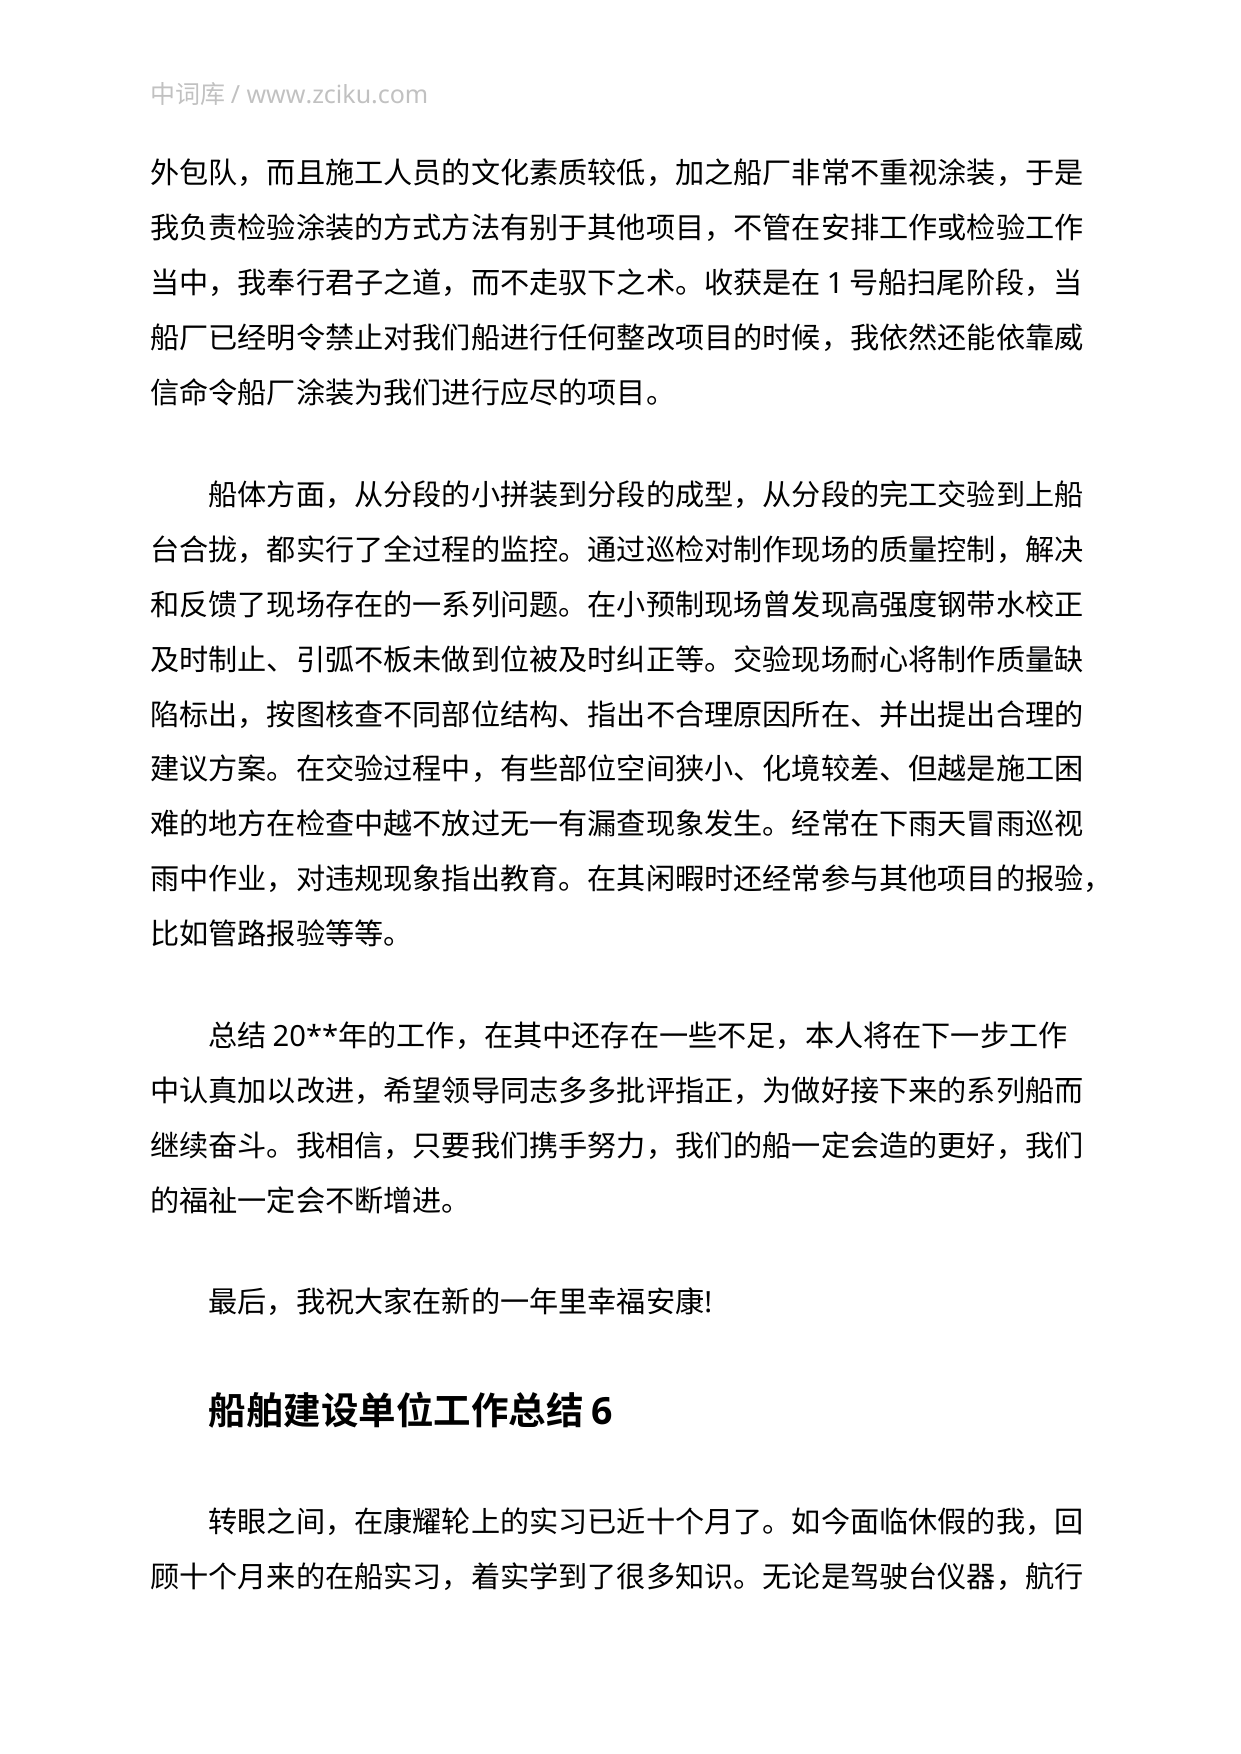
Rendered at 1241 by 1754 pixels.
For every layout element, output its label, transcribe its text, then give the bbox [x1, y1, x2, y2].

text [150, 1498, 1090, 1596]
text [150, 150, 1090, 412]
text 总结20**年的工作，在其中还存在一些不足，本人将在下一步工作中认真加以改进，希望领导同志多多批评指正，为做好接下来的系列船而继续奋斗。我相信，只要我们携手努力，我们的船一定会造的更好，我们的福祉一定会不断增进。 [150, 1012, 1090, 1219]
text 船舶建设单位工作总结6 [150, 1381, 1090, 1435]
text 船体方面，从分段的小拼装到分段的成型，从分段的完工交验到上船台合拢，都实行了全过程的监控。通过巡检对制作现场的质量控制，解决和反馈了现场存在的一系列问题。在小预制现场曾发现高强度钢带水校正及时制止、引弧不板未做到位被及时纠正等。交验现场耐心将制作质量缺陷标出，按图核查不同部位结构、指出不合理原因所在、并出提出合理的建议方案。在交验过程中，有些部位空间狭小、化境较差、但越是施工困难的地方在检查中越不放过无一有漏查现象发生。经常在下雨天冒雨巡视雨中作业，对违规现象指出教育。在其闲暇时还经常参与其他项目的报验，比如管路报验等等。 [150, 471, 1090, 953]
text 最后，我祝大家在新的一年里幸福安康! [150, 1279, 1090, 1321]
